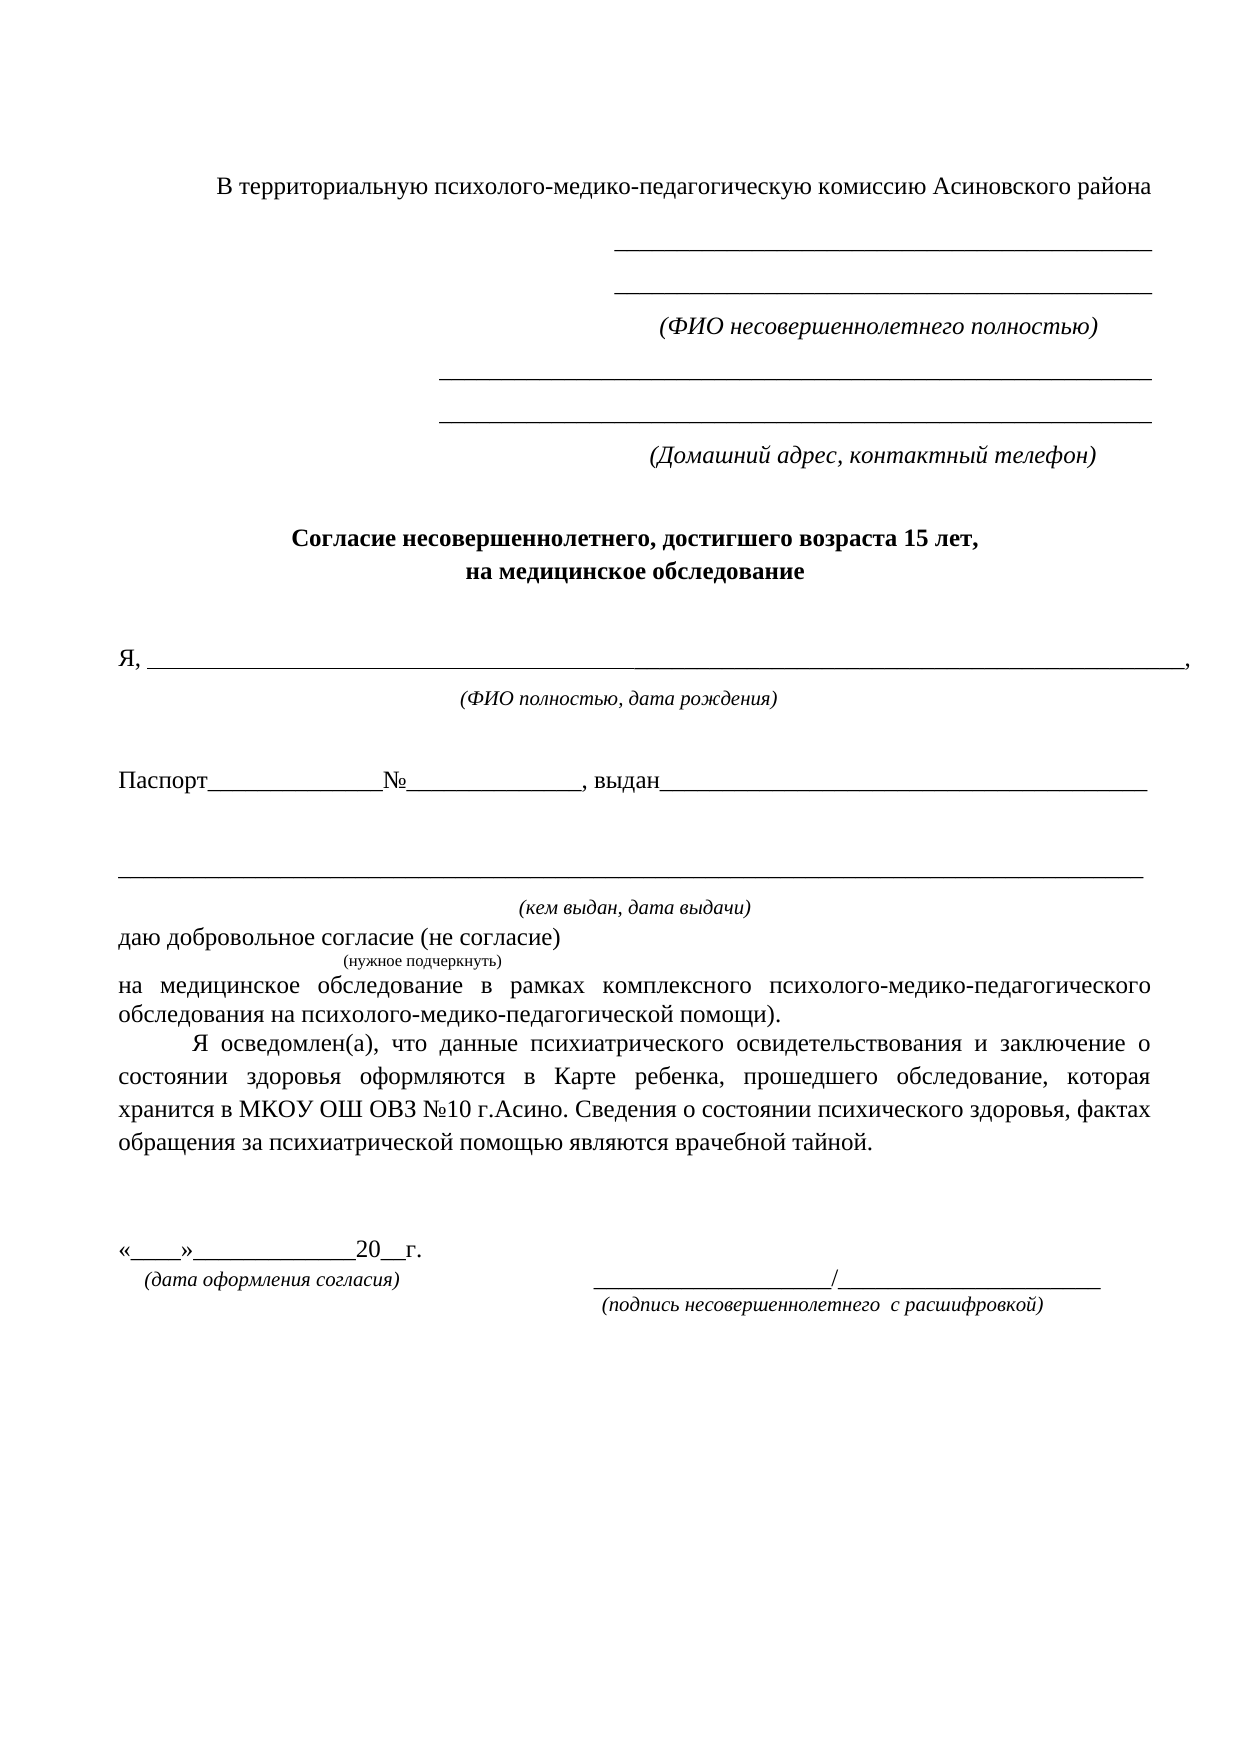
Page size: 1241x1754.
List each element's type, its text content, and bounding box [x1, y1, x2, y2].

text на медицинское обследование [118, 556, 1152, 585]
text _________________________________________________________ [118, 397, 1152, 426]
text «____»_____________20__г. [118, 1234, 1196, 1263]
text (нужное подчеркнуть) [118, 951, 1152, 970]
text __________________________________________________________________________________ [118, 852, 1152, 880]
text В территориальную психолого-медико-педагогическую комиссию Асиновского района [118, 171, 1152, 200]
text (подпись несовершеннолетнего с расшифровкой) [118, 1292, 1196, 1316]
text Паспорт______________№______________, выдан_______________________________________ [118, 765, 1152, 794]
text (дата оформления согласия) ___________________/_____________________ [118, 1263, 1196, 1292]
text _________________________________________________________ [118, 354, 1152, 383]
text Согласие несовершеннолетнего, достигшего возраста 15 лет, [118, 523, 1152, 552]
text (ФИО несовершеннолетнего полностью) [605, 311, 1152, 340]
text Я, ____________________________________________, [118, 643, 1196, 672]
text Я осведомлен(а), что данные психиатрического освидетельствования и заключение о состоянии здоровья оформляются в Карте ребенка, прошедшего обследование, которая хранится в МКОУ ОШ ОВЗ №10 г.Асино. Сведения о состоянии психического здоровья, фактах обращения за психиатрической помощью являются врачебной тайной. [118, 1028, 1152, 1156]
text ______________________________________________________________________________________ [605, 225, 1152, 297]
text (Домашний адрес, контактный телефон) [118, 441, 1152, 469]
text на медицинское обследование в рамках комплексного психолого-медико-педагогического обследования на психолого-медико-педагогической помощи). [118, 970, 1152, 1028]
text даю добровольное согласие (не согласие) [118, 922, 1152, 951]
text (ФИО полностью, дата рождения) [339, 686, 1196, 710]
text (кем выдан, дата выдачи) [118, 895, 1152, 919]
